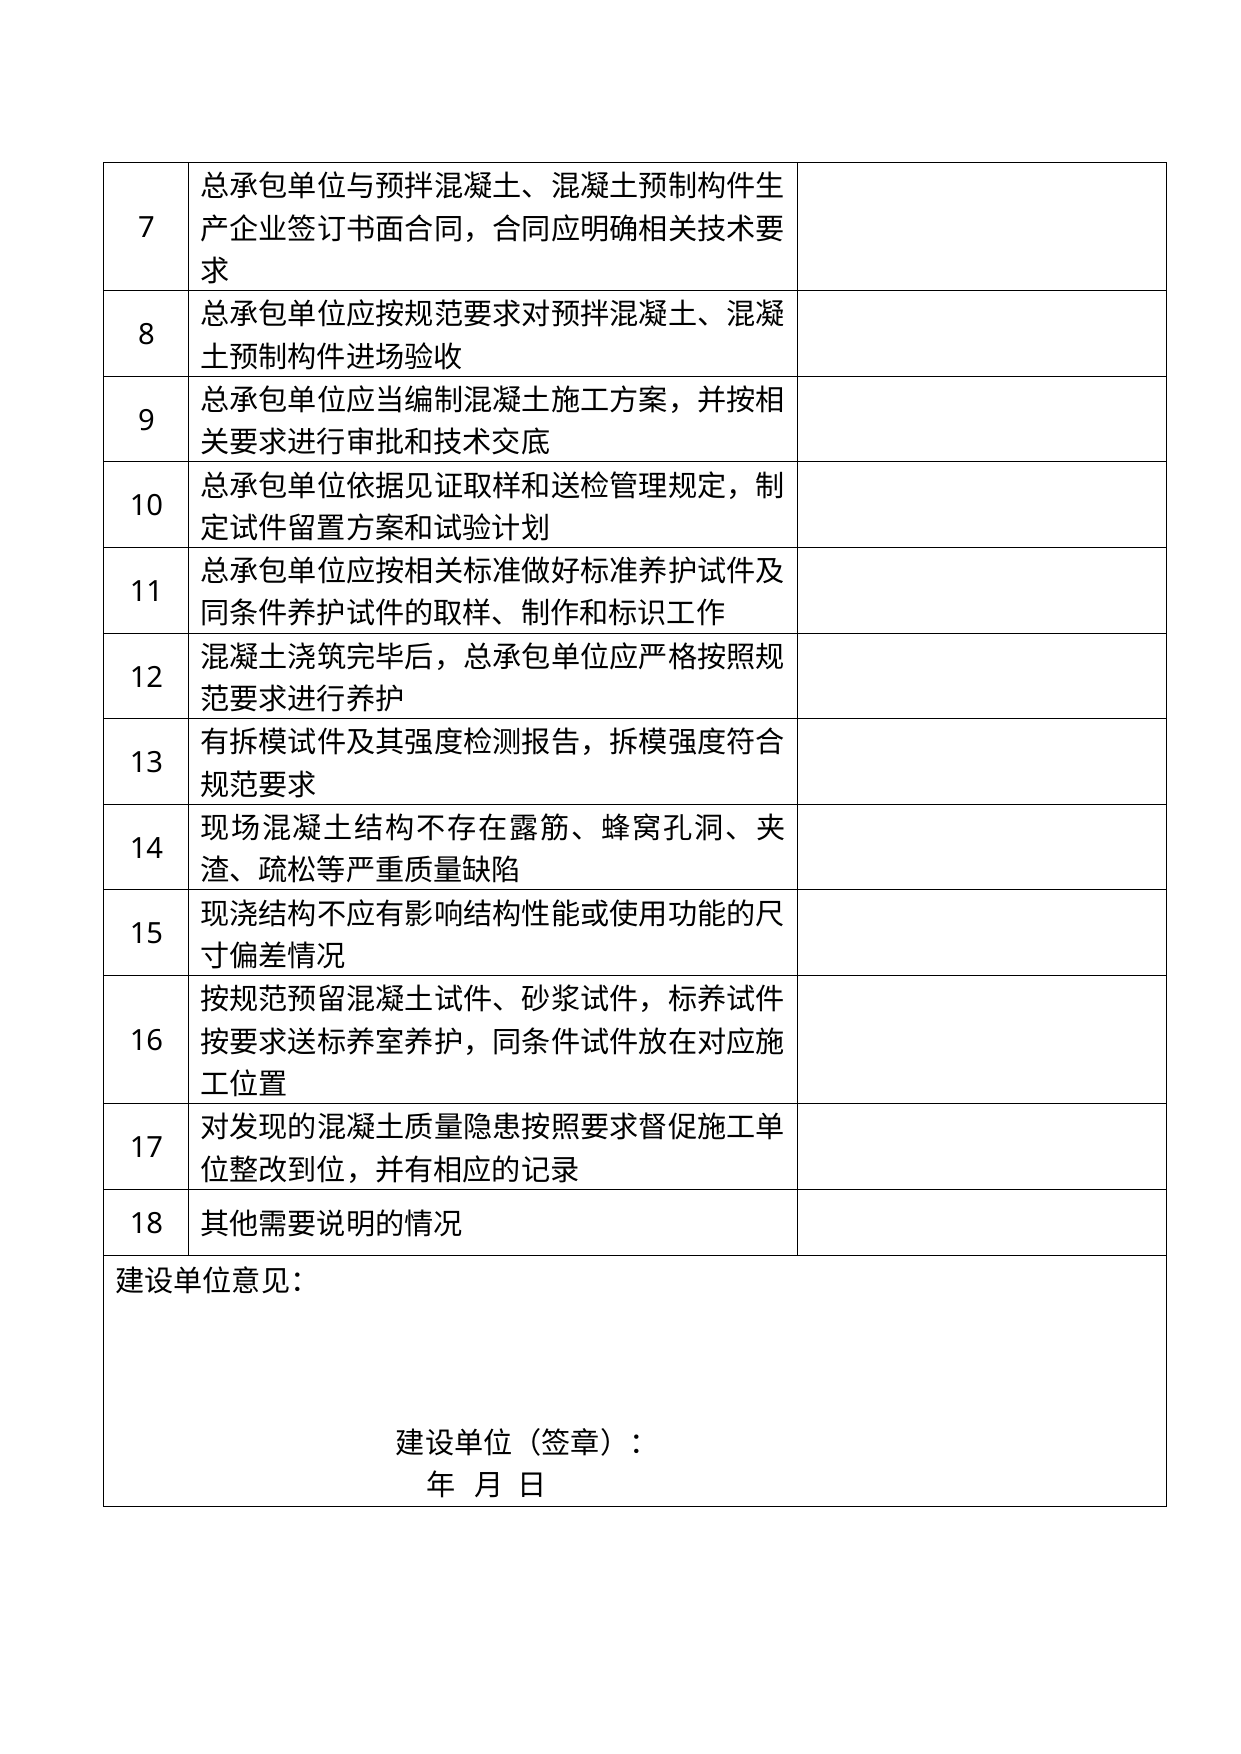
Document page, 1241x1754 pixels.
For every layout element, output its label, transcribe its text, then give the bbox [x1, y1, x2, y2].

table_cell 15 [104, 890, 188, 975]
table_cell 17 [104, 1104, 188, 1188]
table_cell 总承包单位应按相关标准做好标准养护试件及同条件养护试件的取样、制作和标识工作 [189, 548, 797, 632]
table_cell [798, 548, 1166, 632]
table_cell [798, 1104, 1166, 1188]
table_cell 12 [104, 634, 188, 718]
table_cell 现浇结构不应有影响结构性能或使用功能的尺寸偏差情况 [189, 890, 797, 975]
table_cell 16 [104, 976, 188, 1103]
table_cell 11 [104, 548, 188, 632]
table_cell 14 [104, 805, 188, 889]
table_cell [798, 163, 1166, 290]
table_cell 建设单位意见： 建设单位（签章）： 年 月 日 [104, 1256, 1166, 1506]
table_cell 对发现的混凝土质量隐患按照要求督促施工单位整改到位，并有相应的记录 [189, 1104, 797, 1188]
table_cell 总承包单位依据见证取样和送检管理规定，制定试件留置方案和试验计划 [189, 462, 797, 547]
table_cell [798, 1190, 1166, 1254]
table_cell [798, 462, 1166, 547]
table_cell 按规范预留混凝土试件、砂浆试件，标养试件按要求送标养室养护，同条件试件放在对应施工位置 [189, 976, 797, 1103]
table_cell [798, 719, 1166, 804]
table_cell 18 [104, 1190, 188, 1254]
table_cell 其他需要说明的情况 [189, 1190, 797, 1254]
table_cell 7 [104, 163, 188, 290]
table_cell 总承包单位应当编制混凝土施工方案，并按相关要求进行审批和技术交底 [189, 377, 797, 461]
table_cell 10 [104, 462, 188, 547]
table_cell 8 [104, 291, 188, 376]
table_cell [798, 291, 1166, 376]
table_cell [798, 805, 1166, 889]
table_cell [798, 634, 1166, 718]
table_cell [798, 976, 1166, 1103]
table_cell 13 [104, 719, 188, 804]
table_cell [798, 377, 1166, 461]
table_cell 有拆模试件及其强度检测报告，拆模强度符合规范要求 [189, 719, 797, 804]
table_cell 9 [104, 377, 188, 461]
table_cell [798, 890, 1166, 975]
table_cell 现场混凝土结构不存在露筋、蜂窝孔洞、夹渣、疏松等严重质量缺陷 [189, 805, 797, 889]
table_cell 总承包单位应按规范要求对预拌混凝土、混凝土预制构件进场验收 [189, 291, 797, 376]
table_cell 总承包单位与预拌混凝土、混凝土预制构件生产企业签订书面合同，合同应明确相关技术要求 [189, 163, 797, 290]
table_cell 混凝土浇筑完毕后，总承包单位应严格按照规范要求进行养护 [189, 634, 797, 718]
